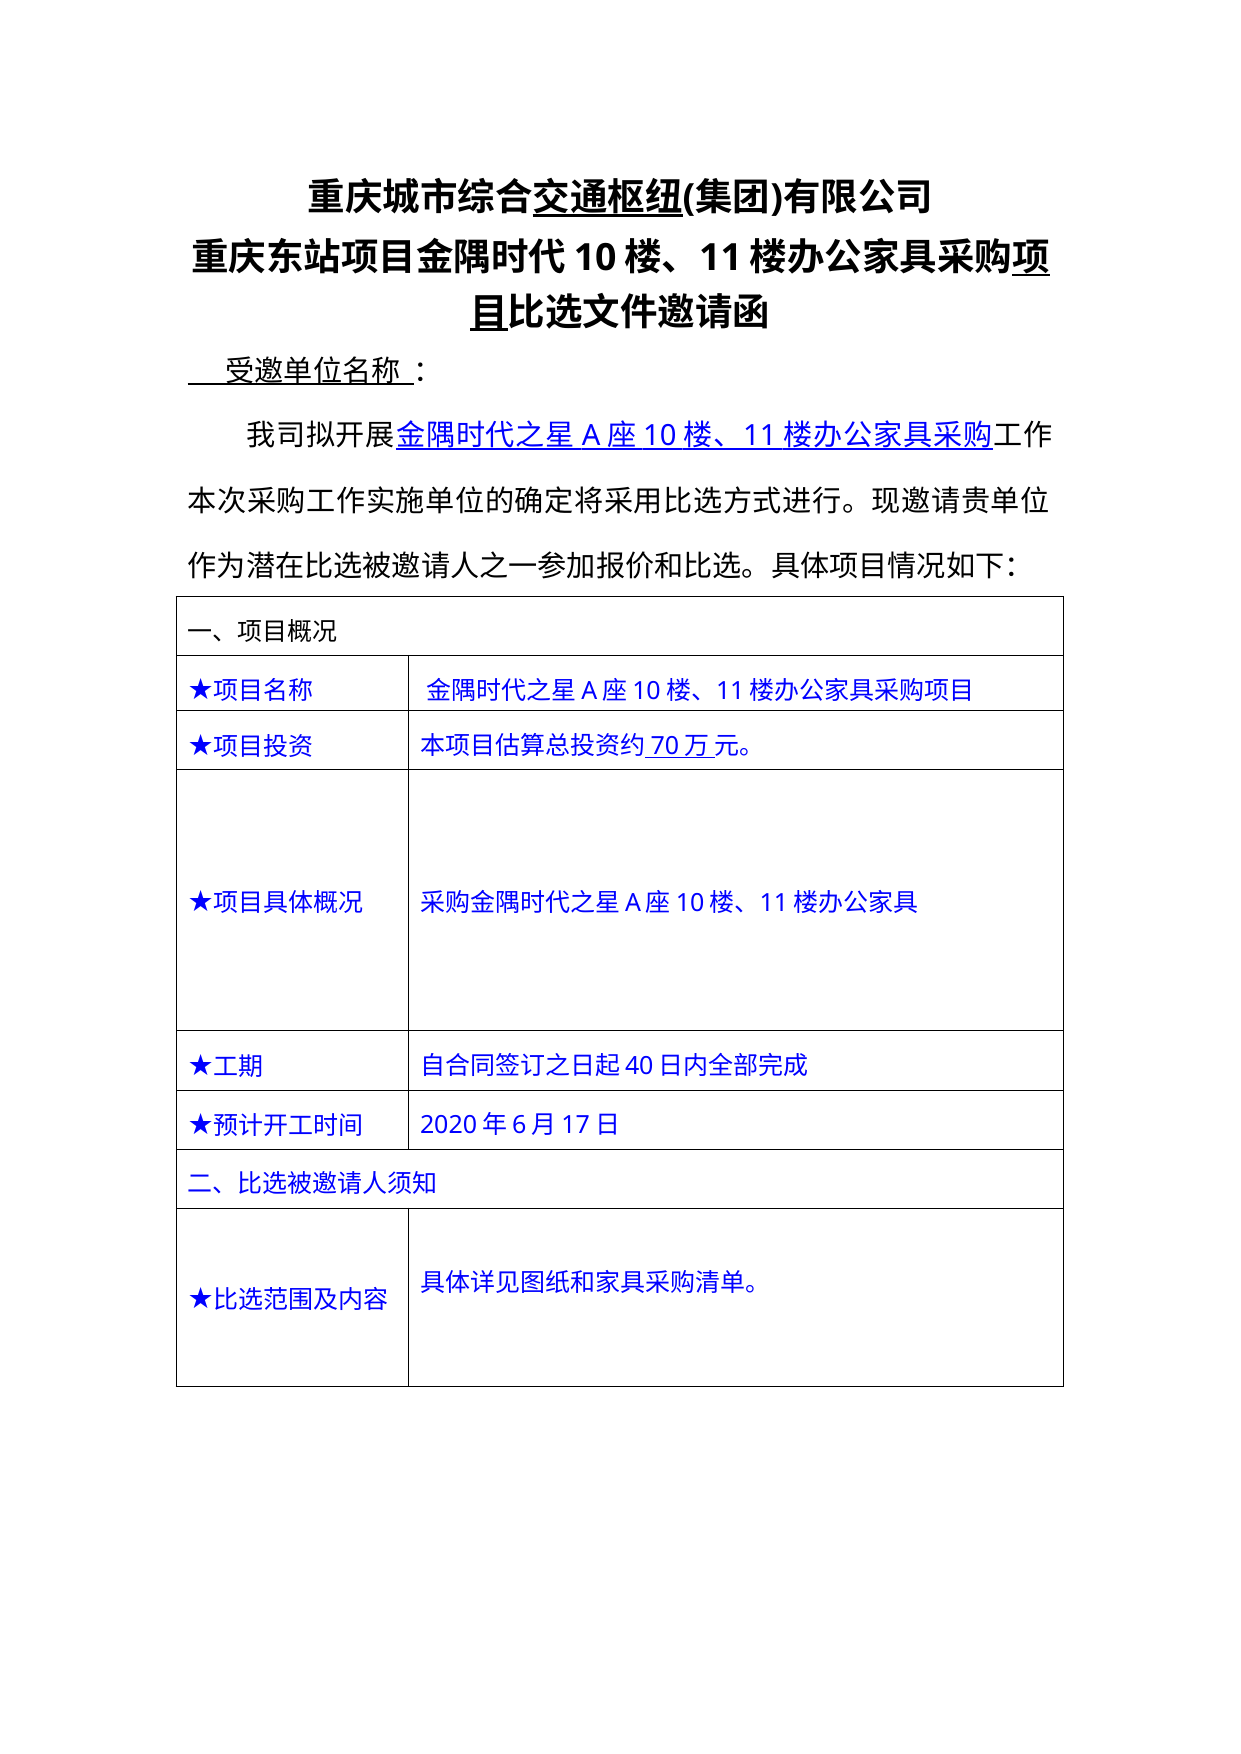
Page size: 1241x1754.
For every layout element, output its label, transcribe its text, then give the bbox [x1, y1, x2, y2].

table_cell ★比选范围及内容 [177, 1209, 408, 1386]
table_cell 采购金隅时代之星A座10楼、11楼办公家具 [409, 770, 1063, 1030]
table_cell 二、比选被邀请人须知 [177, 1150, 1063, 1208]
table_cell 具体详见图纸和家具采购清单。 [409, 1209, 1063, 1386]
text 重庆城市综合交通枢纽(集团)有限公司 [187, 162, 1053, 227]
table_header 一、项目概况 [177, 597, 1063, 655]
table_cell ★工期 [177, 1031, 408, 1089]
table_cell 自合同签订之日起40日内全部完成 [409, 1031, 1063, 1089]
table_cell ★项目名称 [177, 656, 408, 710]
text 受邀单位名称 ： [187, 336, 1053, 401]
table_cell ★预计开工时间 [177, 1091, 408, 1148]
table_cell ★项目具体概况 [177, 770, 408, 1030]
table_cell ★项目投资 [177, 711, 408, 769]
table_cell 金隅时代之星A座10楼、11楼办公家具采购项目 [409, 656, 1063, 710]
text 我司拟开展金隅时代之星A座10楼、11楼办公家具采购工作，本次采购工作实施单位的确定将采用比选方式进行。现邀请贵单位作为潜在比选被邀请人之一参加报价和比选。具体项目情况如下： [187, 401, 1053, 596]
table_cell 本项目估算总投资约 70万 元。 [409, 711, 1063, 769]
table_cell 2020年6月17日 [409, 1091, 1063, 1148]
text 重庆东站项目金隅时代10楼、11楼办公家具采购项目比选文件邀请函 [187, 227, 1053, 336]
